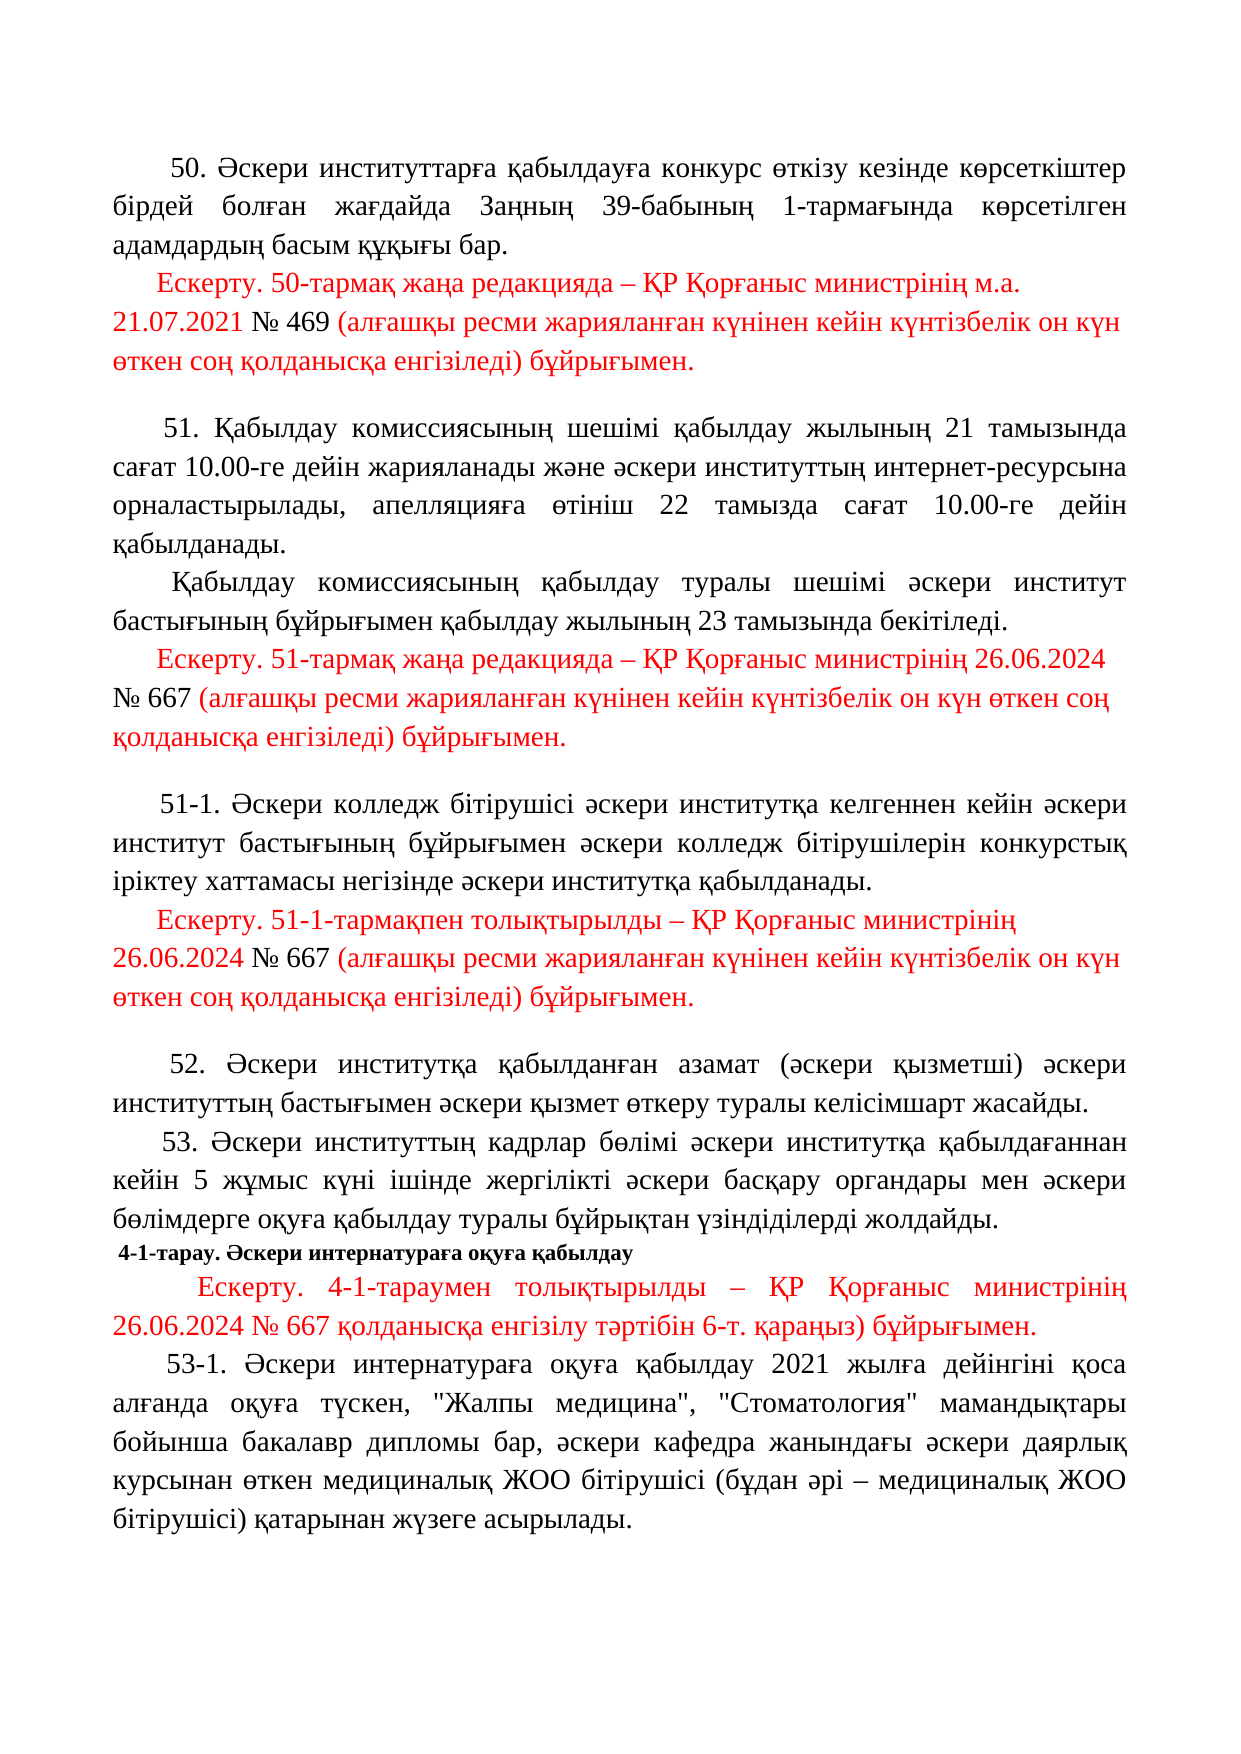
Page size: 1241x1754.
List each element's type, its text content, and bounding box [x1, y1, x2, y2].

text 51-1. Әскери колледж бітірушісі әскери институтқа келгеннен кейін әскери институт бастығының бұйрығымен әскери колледж бітірушілерін конкурстық іріктеу хаттамасы негізінде әскери институтқа қабылданады. [112, 786, 1128, 897]
text 52. Әскери институтқа қабылданған азамат (әскери қызметші) әскери институттың бастығымен әскери қызмет өткеру туралы келісімшарт жасайды. [112, 1047, 1128, 1119]
text Ескерту. 51-тармақ жаңа редакцияда – ҚР Қорғаныс министрінің 26.06.2024 № 667 (алғашқы ресми жарияланған күнінен кейін күнтізбелік он күн өткен соң қолданысқа енгізіледі) бұйрығымен. [112, 642, 1128, 782]
text 51. Қабылдау комиссиясының шешімі қабылдау жылының 21 тамызында сағат 10.00-ге дейін жарияланады және әскери институттың интернет-ресурсына орналастырылады, апелляцияға өтініш 22 тамызда сағат 10.00-ге дейін қабылданады. [112, 410, 1128, 559]
text Ескерту. 51-1-тармақпен толықтырылды – ҚР Қорғаныс министрінің 26.06.2024 № 667 (алғашқы ресми жарияланған күнінен кейін күнтізбелік он күн өткен соң қолданысқа енгізіледі) бұйрығымен. [112, 902, 1128, 1043]
text Ескерту. 50-тармақ жаңа редакцияда – ҚР Қорғаныс министрінің м.а. 21.07.2021 № 469 (алғашқы ресми жарияланған күнінен кейін күнтізбелік он күн өткен соң қолданысқа енгізіледі) бұйрығымен. [112, 266, 1128, 406]
text Ескерту. 4-1-тараумен толықтырылды – ҚР Қорғаныс министрінің 26.06.2024 № 667 қолданысқа енгізілу тәртібін 6-т. қараңыз) бұйрығымен. [112, 1269, 1128, 1342]
text Қабылдау комиссиясының қабылдау туралы шешімі әскери институт бастығының бұйрығымен қабылдау жылының 23 тамызында бекітіледі. [112, 564, 1128, 637]
text 53-1. Әскери интернатураға оқуға қабылдау 2021 жылға дейінгіні қоса алғанда оқуға түскен, "Жалпы медицина", "Стоматология" мамандықтары бойынша бакалавр дипломы бар, әскери кафедра жанындағы әскери даярлық курсынан өткен медициналық ЖОО бітірушісі (бұдан әрі – медициналық ЖОО бітірушісі) қатарынан жүзеге асырылады. [112, 1347, 1128, 1534]
text 4-1-тарау. Әскери интернатураға оқуға қабылдау [112, 1239, 1128, 1266]
text 50. Әскери институттарға қабылдауға конкурс өткізу кезінде көрсеткіштер бірдей болған жағдайда Заңның 39-бабының 1-тармағында көрсетілген адамдардың басым құқығы бар. [112, 150, 1128, 261]
text 53. Әскери институттың кадрлар бөлімі әскери институтқа қабылдағаннан кейін 5 жұмыс күні ішінде жергілікті әскери басқару органдары мен әскери бөлімдерге оқуға қабылдау туралы бұйрықтан үзіндіділерді жолдайды. [112, 1124, 1128, 1234]
